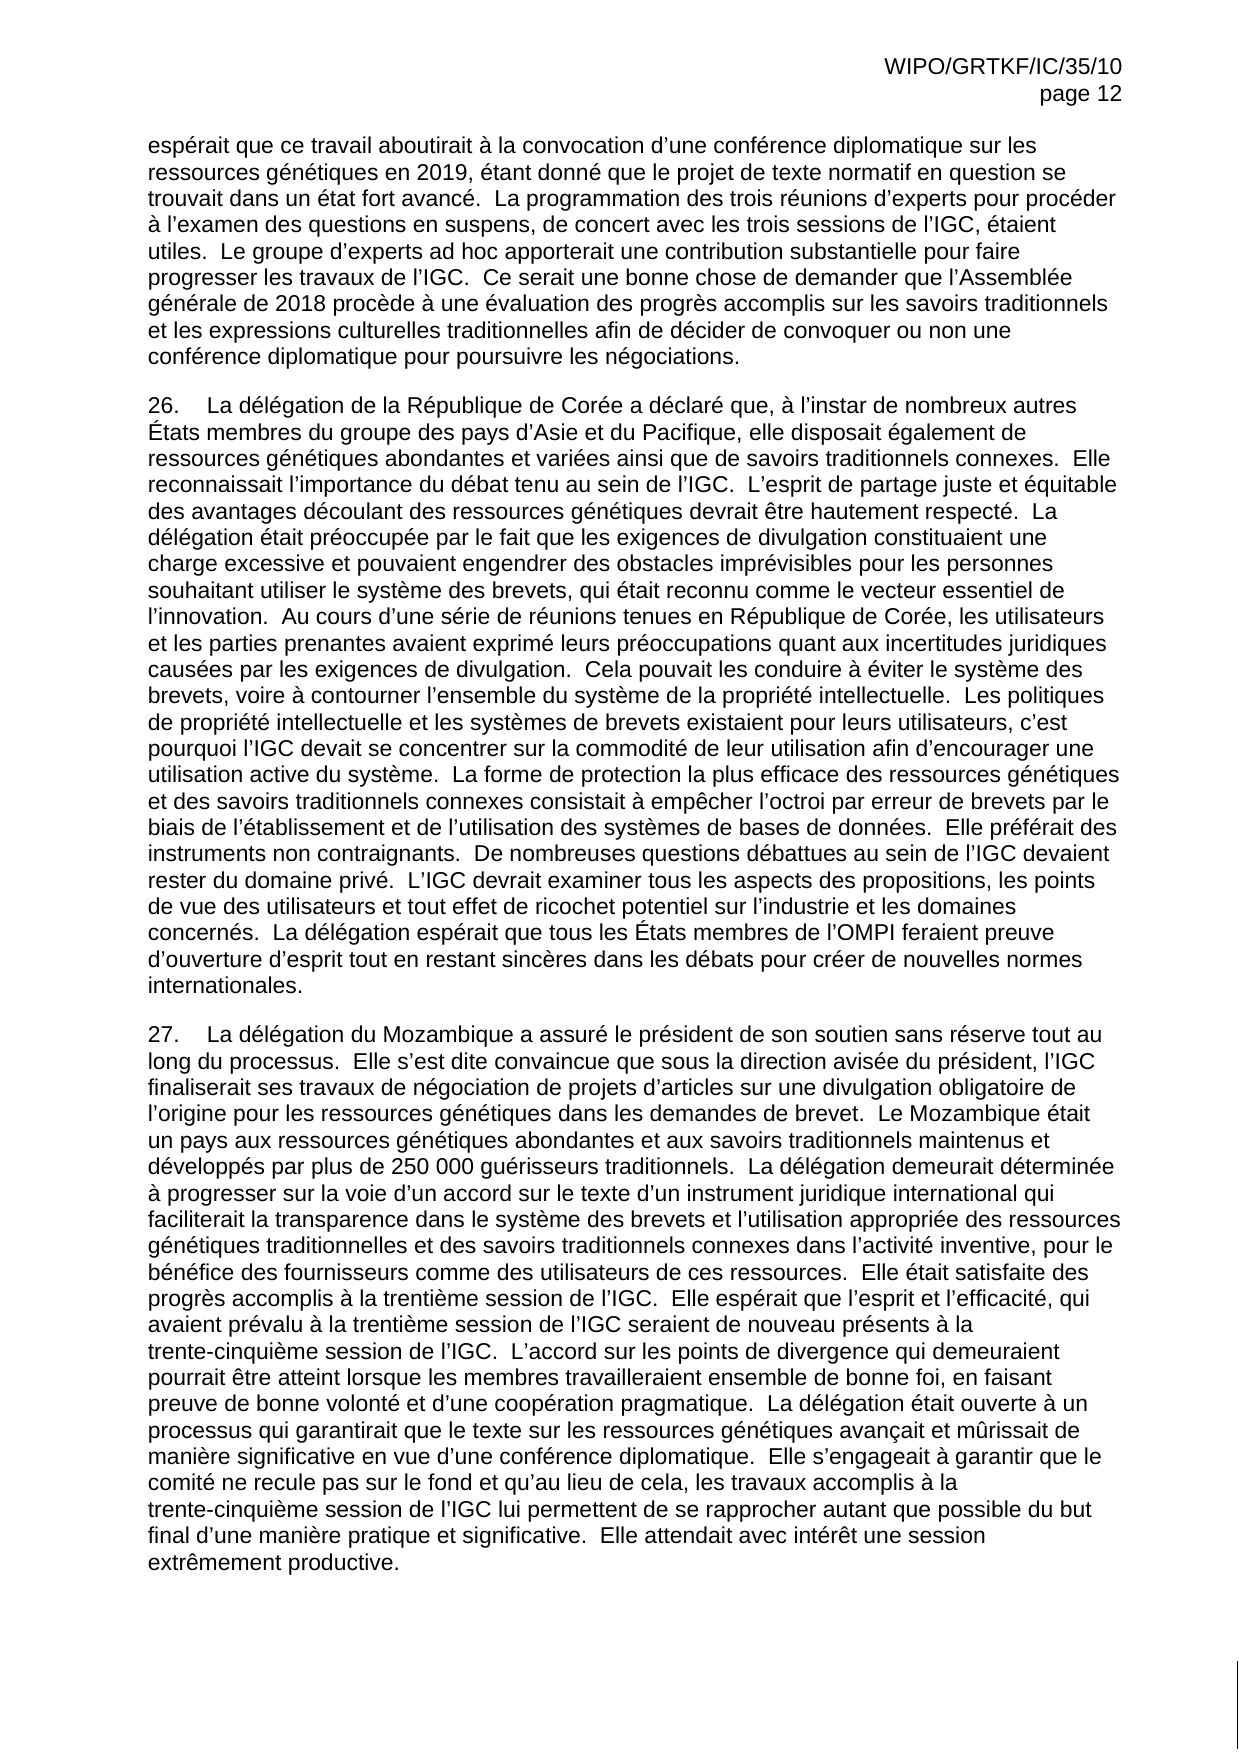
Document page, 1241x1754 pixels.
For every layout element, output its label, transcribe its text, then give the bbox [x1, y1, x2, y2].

text La délégation de la République de Corée a déclaré que, à l’instar de nombreux autres États membres du groupe des pays d’Asie et du Pacifique, elle disposait également de ressources génétiques abondantes et variées ainsi que de savoirs traditionnels connexes. Elle reconnaissait l’importance du débat tenu au sein de l’IGC. L’esprit de partage juste et équitable des avantages découlant des ressources génétiques devrait être hautement respecté. La délégation était préoccupée par le fait que les exigences de divulgation constituaient une charge excessive et pouvaient engendrer des obstacles imprévisibles pour les personnes souhaitant utiliser le système des brevets, qui était reconnu comme le vecteur essentiel de l’innovation. Au cours d’une série de réunions tenues en République de Corée, les utilisateurs et les parties prenantes avaient exprimé leurs préoccupations quant aux incertitudes juridiques causées par les exigences de divulgation. Cela pouvait les conduire à éviter le système des brevets, voire à contourner l’ensemble du système de la propriété intellectuelle. Les politiques de propriété intellectuelle et les systèmes de brevets existaient pour leurs utilisateurs, c’est pourquoi l’IGC devait se concentrer sur la commodité de leur utilisation afin d’encourager une utilisation active du système. La forme de protection la plus efficace des ressources génétiques et des savoirs traditionnels connexes consistait à empêcher l’octroi par erreur de brevets par le biais de l’établissement et de l’utilisation des systèmes de bases de données. Elle préférait des instruments non contraignants. De nombreuses questions débattues au sein de l’IGC devaient rester du domaine privé. L’IGC devrait examiner tous les aspects des propositions, les points de vue des utilisateurs et tout effet de ricochet potentiel sur l’industrie et les domaines concernés. La délégation espérait que tous les États membres de l’OMPI feraient preuve d’ouverture d’esprit tout en restant sincères dans les débats pour créer de nouvelles normes internationales. [148, 392, 1122, 998]
text La délégation du Mozambique a assuré le président de son soutien sans réserve tout au long du processus. Elle s’est dite convaincue que sous la direction avisée du président, l’IGC finaliserait ses travaux de négociation de projets d’articles sur une divulgation obligatoire de l’origine pour les ressources génétiques dans les demandes de brevet. Le Mozambique était un pays aux ressources génétiques abondantes et aux savoirs traditionnels maintenus et développés par plus de 250 000 guérisseurs traditionnels. La délégation demeurait déterminée à progresser sur la voie d’un accord sur le texte d’un instrument juridique international qui faciliterait la transparence dans le système des brevets et l’utilisation appropriée des ressources génétiques traditionnelles et des savoirs traditionnels connexes dans l’activité inventive, pour le bénéfice des fournisseurs comme des utilisateurs de ces ressources. Elle était satisfaite des progrès accomplis à la trentième session de l’IGC. Elle espérait que l’esprit et l’efficacité, qui avaient prévalu à la trentième session de l’IGC seraient de nouveau présents à la trente-cinquième session de l’IGC. L’accord sur les points de divergence qui demeuraient pourrait être atteint lorsque les membres travailleraient ensemble de bonne foi, en faisant preuve de bonne volonté et d’une coopération pragmatique. La délégation était ouverte à un processus qui garantirait que le texte sur les ressources génétiques avançait et mûrissait de manière significative en vue d’une conférence diplomatique. Elle s’engageait à garantir que le comité ne recule pas sur le fond et qu’au lieu de cela, les travaux accomplis à la trente-cinquième session de l’IGC lui permettent de se rapprocher autant que possible du but final d’une manière pratique et significative. Elle attendait avec intérêt une session extrêmement productive. [148, 1021, 1122, 1575]
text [148, 132, 1122, 369]
